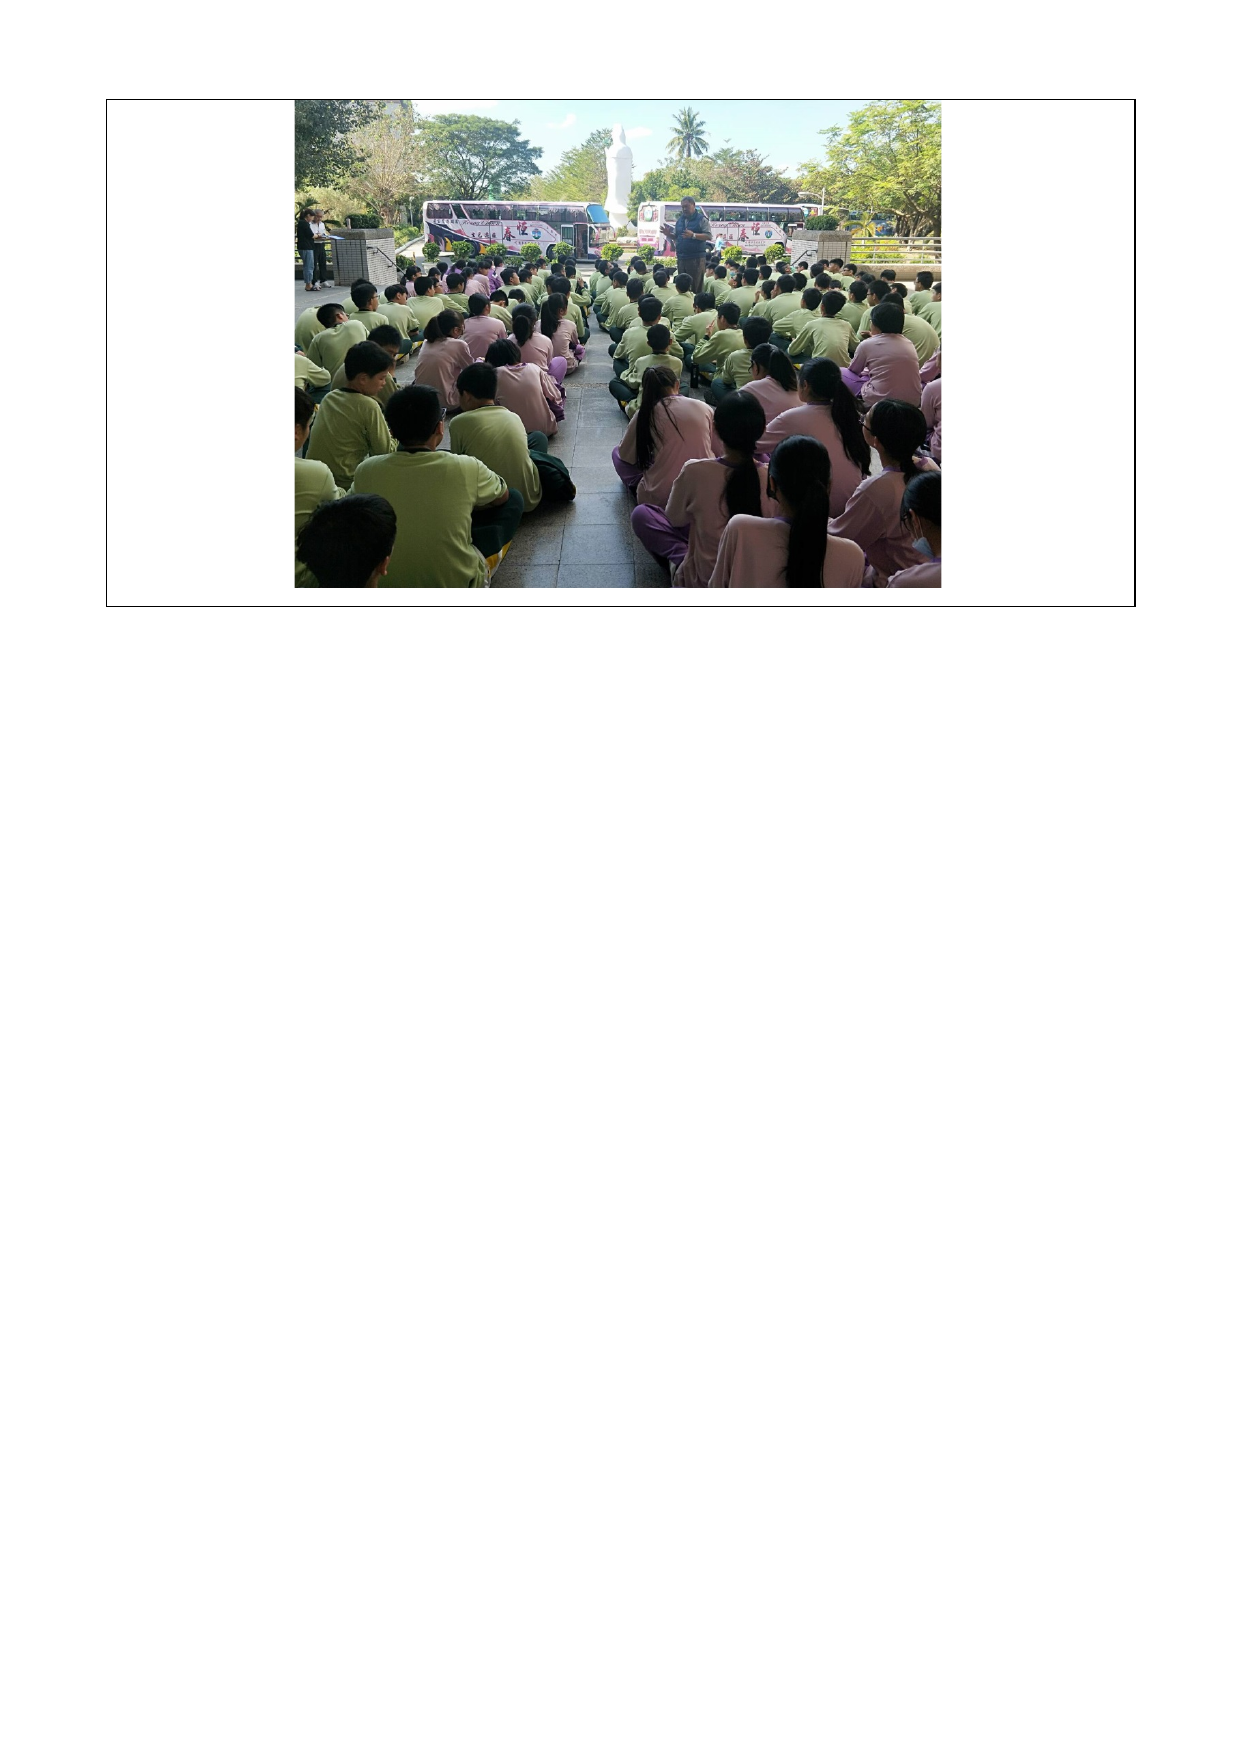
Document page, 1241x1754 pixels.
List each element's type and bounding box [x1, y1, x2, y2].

table_cell [107, 100, 1134, 606]
picture [294, 100, 942, 588]
